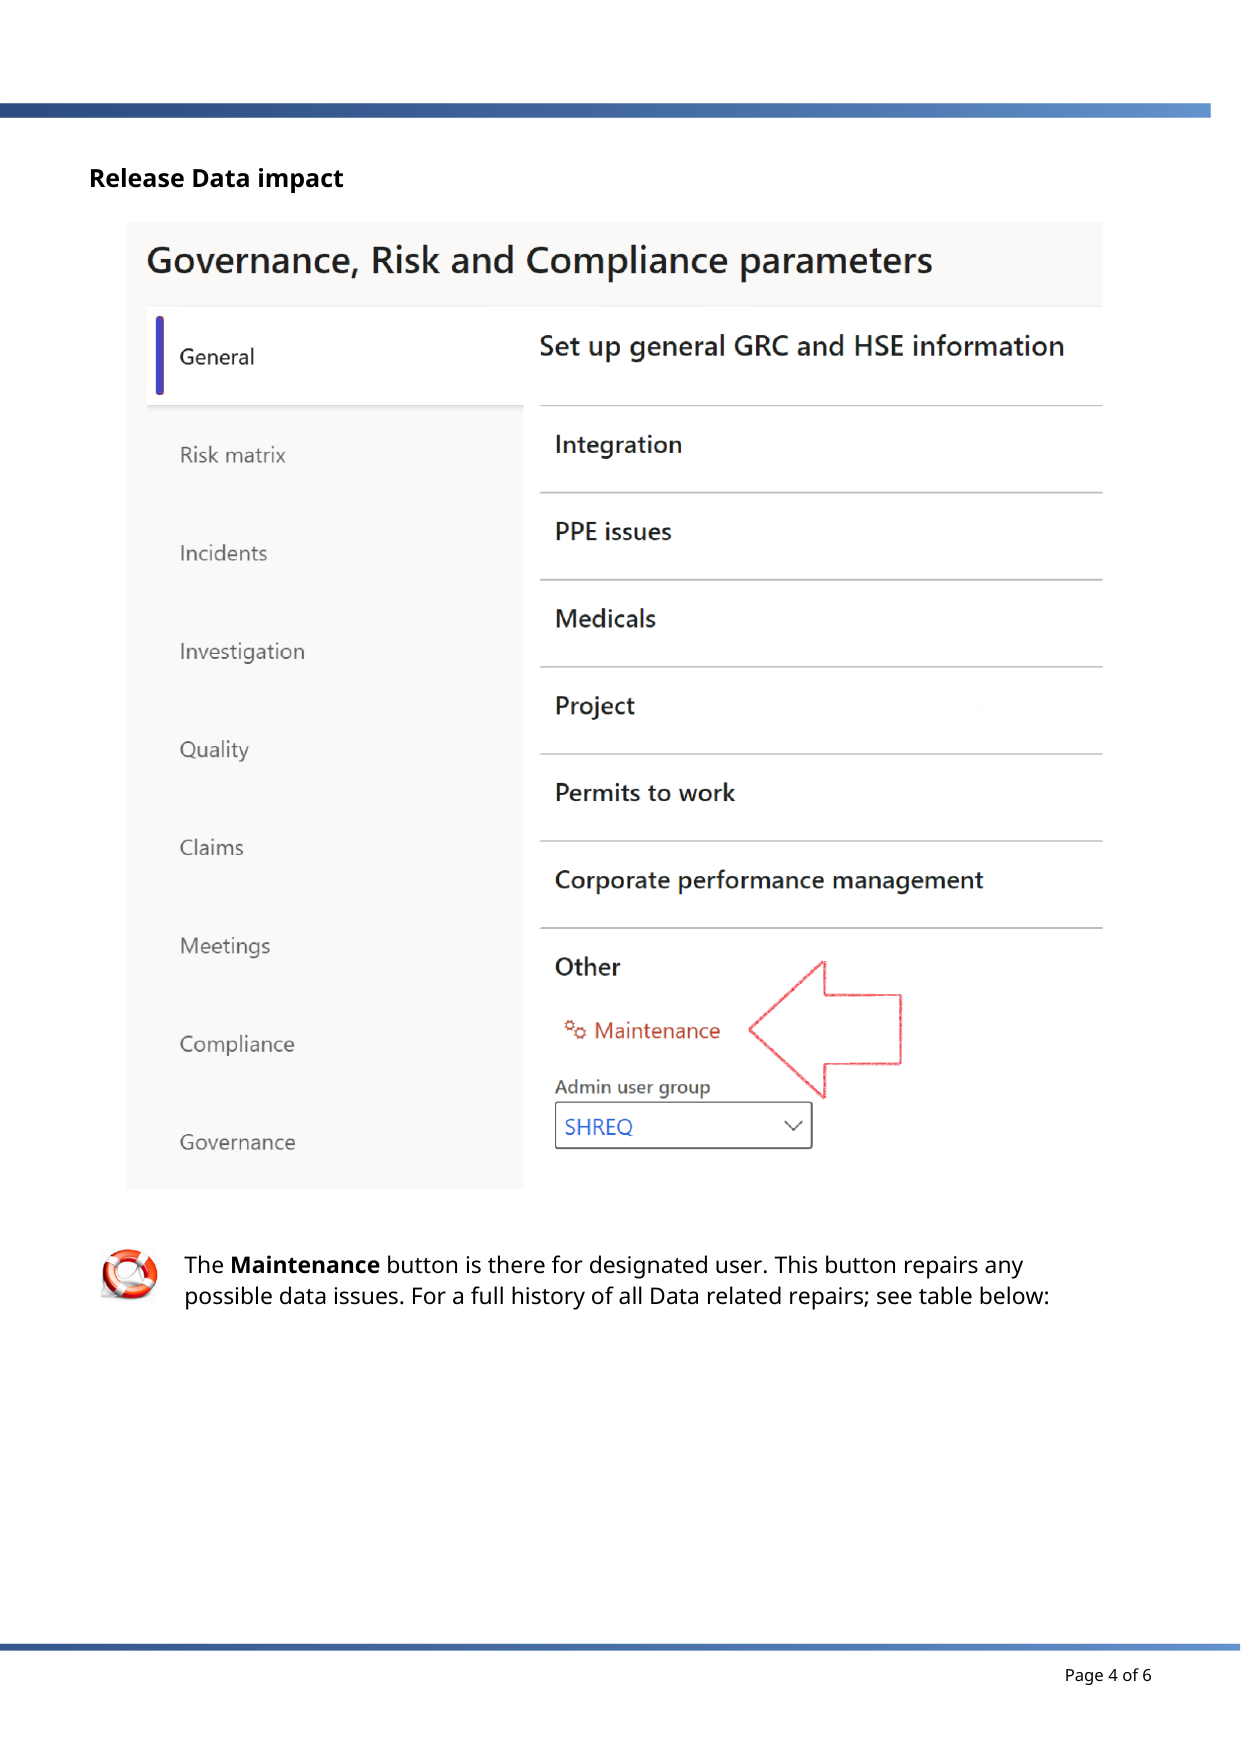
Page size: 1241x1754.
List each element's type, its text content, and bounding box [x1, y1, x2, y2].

picture [0, 103, 1211, 118]
table_header [89, 1249, 170, 1311]
table_header The Maintenance button is there for designated user. This button repairs any possible data issues. For a full history of all Data related repairs; see table below: [170, 1249, 1075, 1311]
picture [126, 222, 1103, 1189]
picture [0, 1643, 1241, 1651]
picture [100, 1248, 160, 1302]
text Release Data impact [89, 160, 1152, 194]
